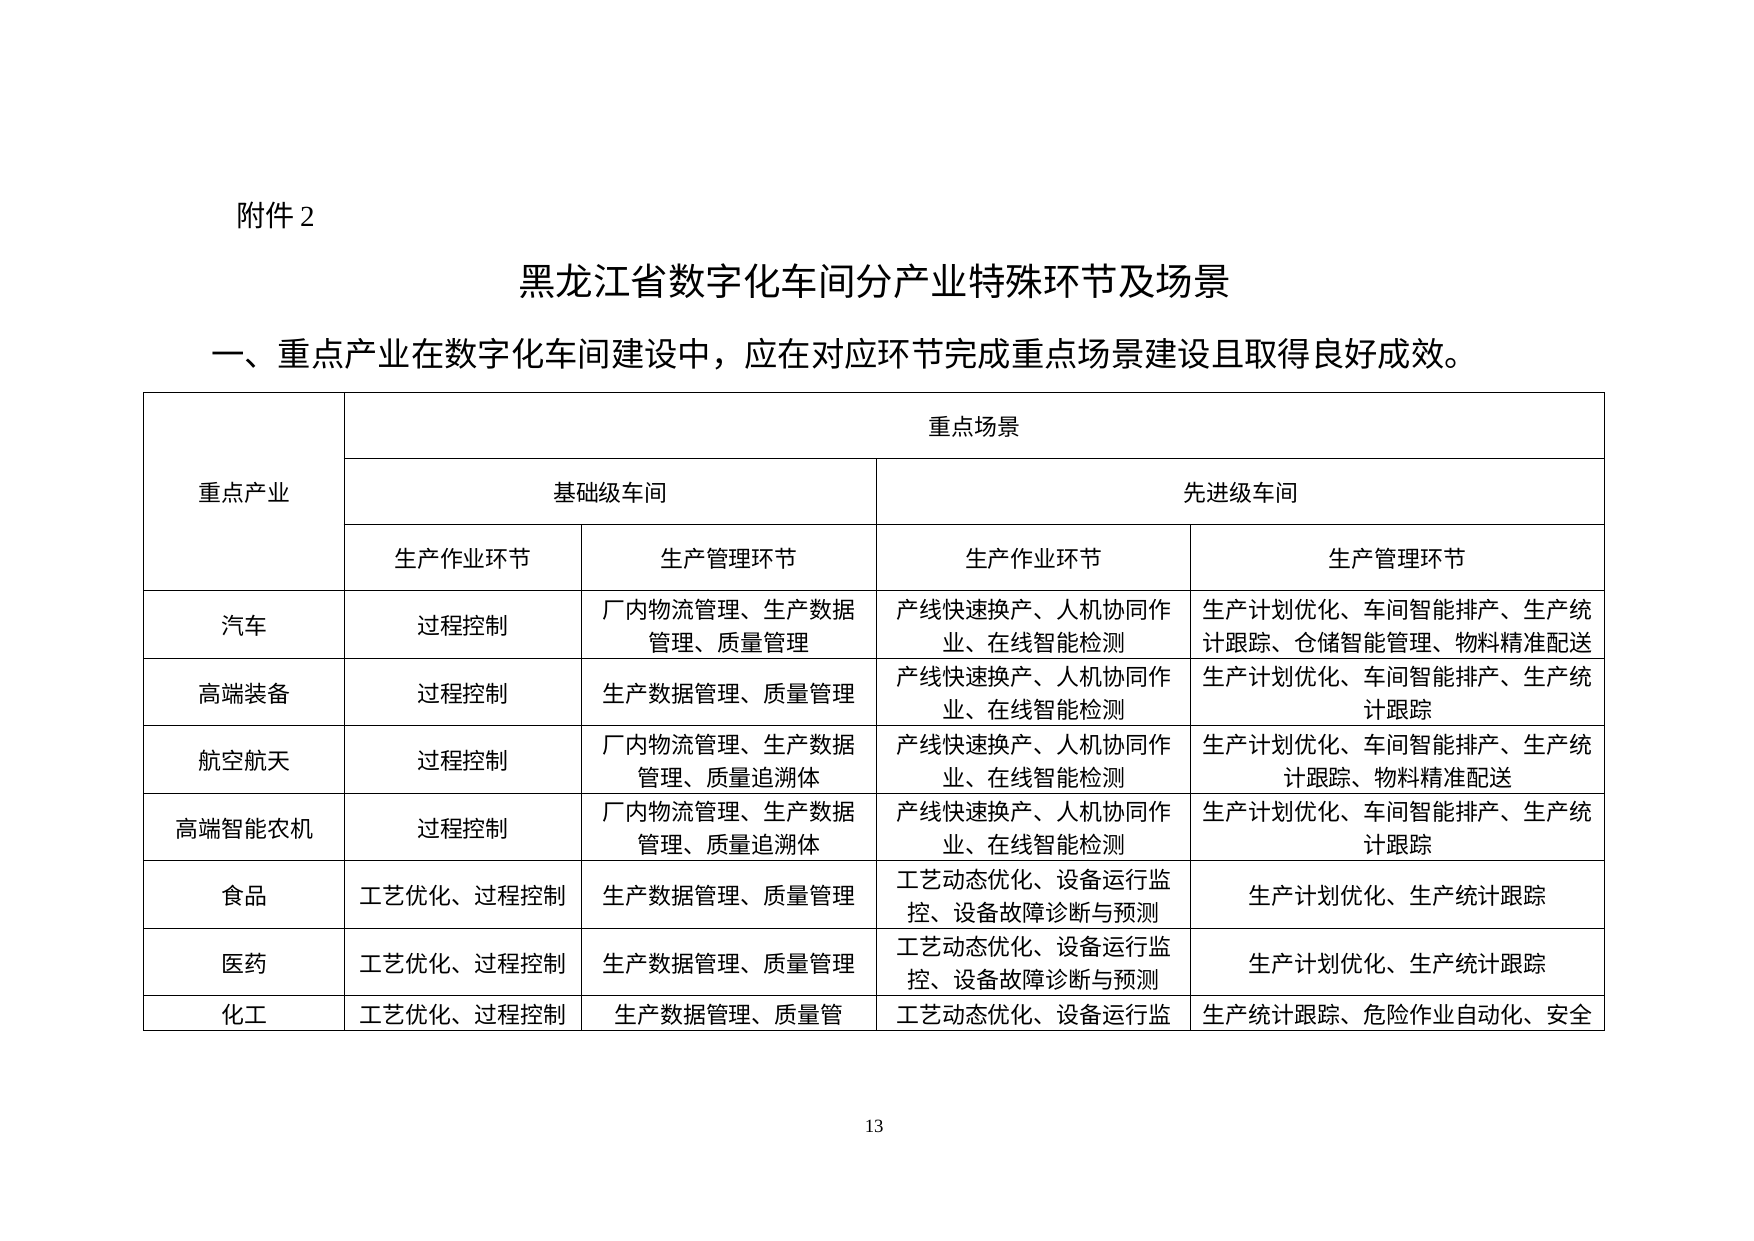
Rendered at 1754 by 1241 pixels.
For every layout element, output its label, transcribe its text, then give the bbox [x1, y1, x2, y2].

table_cell 航空航天 [144, 726, 344, 793]
table_header 重点场景 [345, 393, 1604, 458]
table_cell 厂内物流管理、生产数据管理、质量追溯体 [582, 726, 876, 793]
table_cell 厂内物流管理、生产数据管理、质量管理 [582, 591, 876, 658]
table_cell 生产作业环节 [345, 525, 581, 590]
table_cell 产线快速换产、人机协同作业、在线智能检测 [877, 591, 1190, 658]
text 附件2 [144, 181, 1604, 246]
text 黑龙江省数字化车间分产业特殊环节及场景 [144, 246, 1604, 311]
table_cell 工艺优化、过程控制 [345, 861, 581, 928]
table_cell 厂内物流管理、生产数据管理、质量追溯体 [582, 794, 876, 860]
table_cell 高端装备 [144, 659, 344, 725]
table_cell 生产管理环节 [582, 525, 876, 590]
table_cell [877, 996, 1190, 1030]
table_cell 工艺优化、过程控制 [345, 996, 581, 1030]
table_cell 生产计划优化、车间智能排产、生产统计跟踪 [1191, 659, 1604, 725]
table_cell 高端智能农机 [144, 794, 344, 860]
table_cell 过程控制 [345, 726, 581, 793]
table_cell 生产计划优化、生产统计跟踪 [1191, 861, 1604, 928]
table_cell 化工 [144, 996, 344, 1030]
table_header 重点产业 [144, 393, 344, 590]
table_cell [1191, 996, 1604, 1030]
table_cell 过程控制 [345, 659, 581, 725]
table_cell 生产数据管理、质量管理、安能环管控 [582, 996, 876, 1030]
table_cell 过程控制 [345, 794, 581, 860]
table_cell 工艺动态优化、设备运行监控、设备故障诊断与预测 [877, 861, 1190, 928]
table_cell 基础级车间 [345, 459, 876, 524]
table_cell 过程控制 [345, 591, 581, 658]
table_cell 生产计划优化、车间智能排产、生产统计跟踪 [1191, 794, 1604, 860]
table_cell 产线快速换产、人机协同作业、在线智能检测 [877, 726, 1190, 793]
table_cell 产线快速换产、人机协同作业、在线智能检测 [877, 659, 1190, 725]
table_cell 医药 [144, 929, 344, 995]
table_cell 食品 [144, 861, 344, 928]
table_cell 先进级车间 [877, 459, 1604, 524]
table_cell 生产数据管理、质量管理 [582, 659, 876, 725]
table_cell 生产数据管理、质量管理 [582, 861, 876, 928]
table_cell 生产管理环节 [1191, 525, 1604, 590]
table_cell 生产计划优化、车间智能排产、生产统计跟踪、物料精准配送 [1191, 726, 1604, 793]
table_cell 汽车 [144, 591, 344, 658]
table_cell 生产数据管理、质量管理 [582, 929, 876, 995]
table_cell 工艺动态优化、设备运行监控、设备故障诊断与预测 [877, 929, 1190, 995]
table_cell 工艺优化、过程控制 [345, 929, 581, 995]
table_cell 生产作业环节 [877, 525, 1190, 590]
table_cell 产线快速换产、人机协同作业、在线智能检测 [877, 794, 1190, 860]
text 一、重点产业在数字化车间建设中，应在对应环节完成重点场景建设且取得良好成效。 [144, 328, 1604, 376]
table_cell 生产计划优化、车间智能排产、生产统计跟踪、仓储智能管理、物料精准配送 [1191, 591, 1604, 658]
table_cell 生产计划优化、生产统计跟踪 [1191, 929, 1604, 995]
